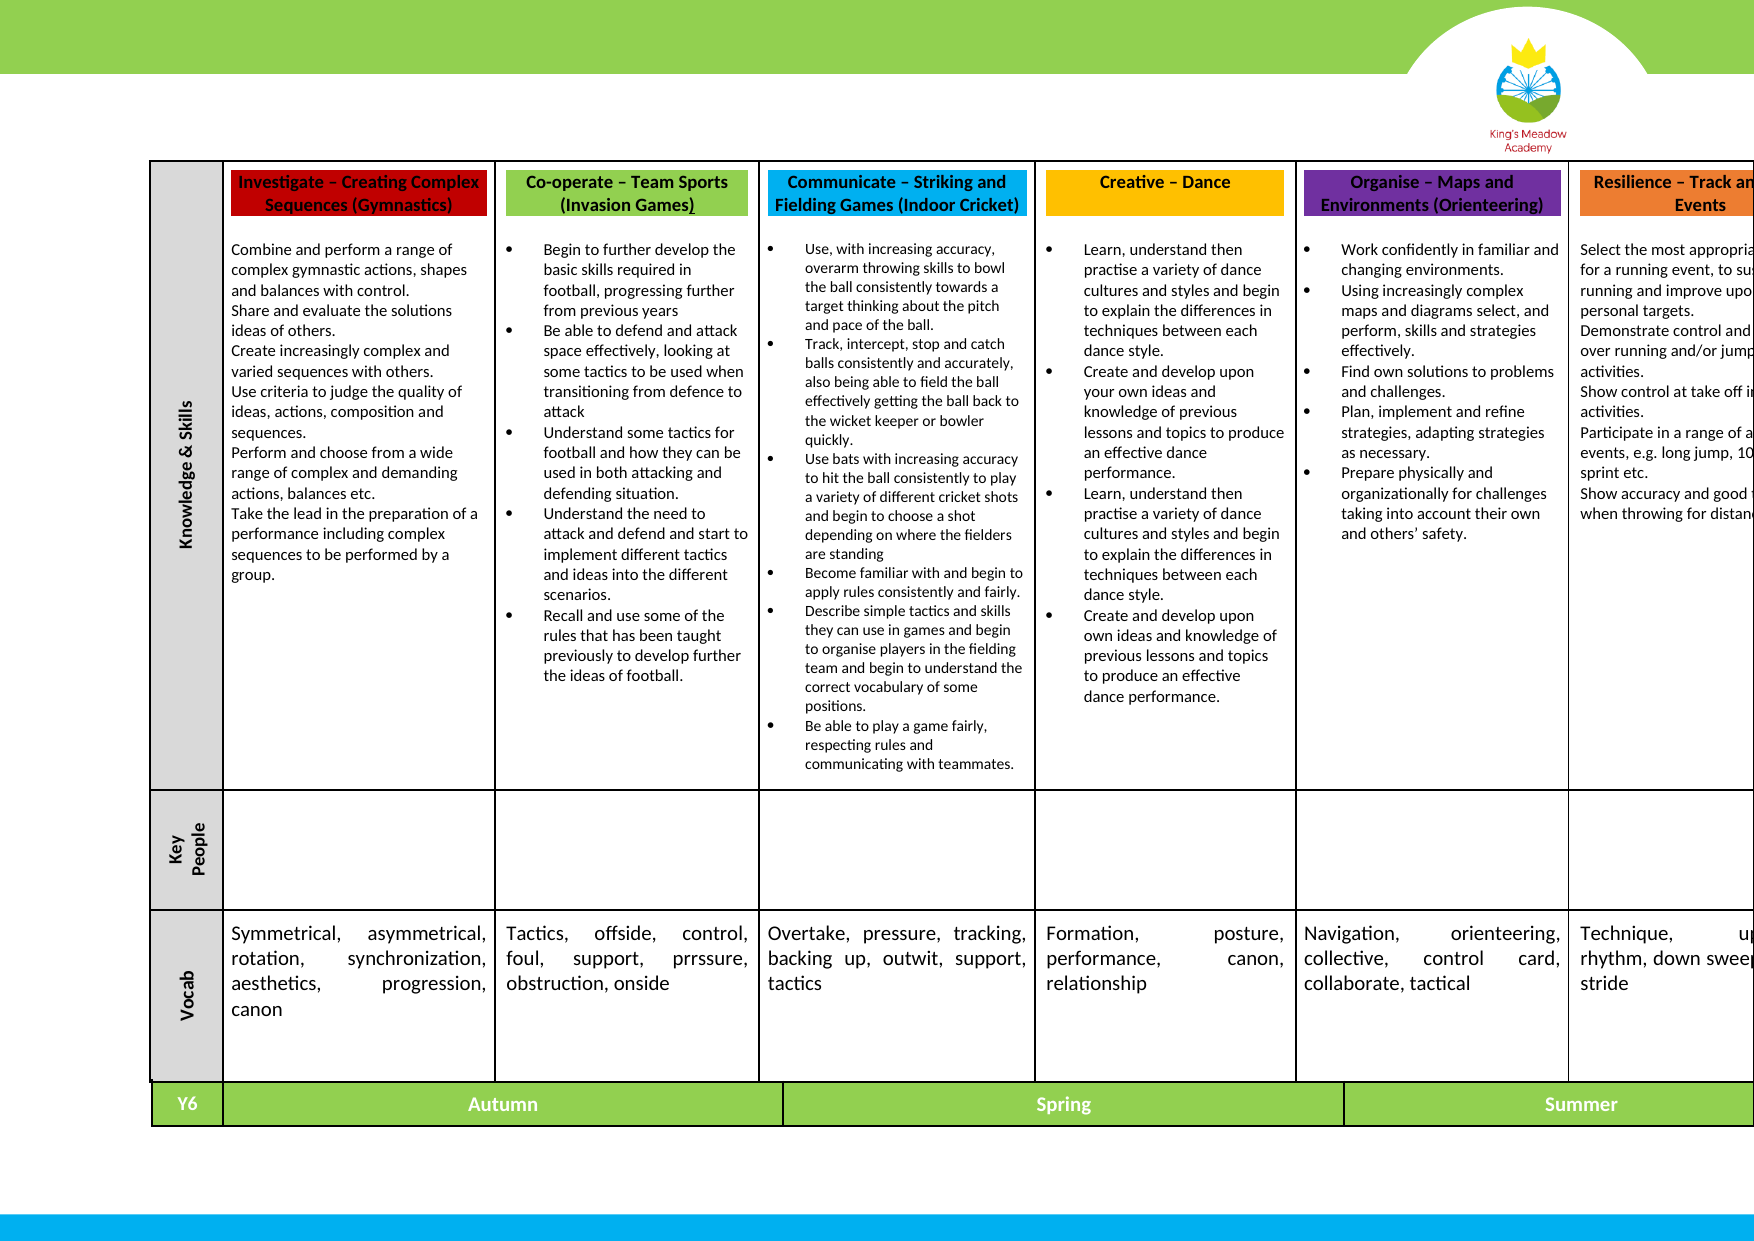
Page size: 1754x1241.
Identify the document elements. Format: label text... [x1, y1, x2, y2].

table_cell Key People [151, 791, 222, 909]
table_cell [1297, 791, 1568, 909]
table_cell [1569, 791, 1753, 909]
table_cell [1036, 791, 1295, 909]
table_cell Summer [1345, 1083, 1753, 1125]
table_cell Technique, upsweep, rhythm, down sweep, flight, stride [1569, 911, 1753, 1081]
table_cell Co-operate – Team Sports (Invasion Games) Begin to further develop the basic skills required in football, progressing further from previous years Be able to defend and attack space effectively, looking at some tactics to be used when transitioning from defence to attack Understand some tactics for football and how they can be used in both attacking and defending situation. Understand the need to attack and defend and start to implement different tactics and ideas into the different scenarios. Recall and use some of the rules that has been taught previously to develop further the ideas of football. [496, 162, 758, 789]
table_cell [760, 791, 1034, 909]
table_cell Autumn [224, 1083, 782, 1125]
table_cell Vocab [151, 911, 222, 1081]
table_cell Y6 [153, 1083, 222, 1125]
table_cell Organise – Maps and Environments (Orienteering) Work confidently in familiar and changing environments. Using increasingly complex maps and diagrams select, and perform, skills and strategies effectively. Find own solutions to problems and challenges. Plan, implement and refine strategies, adapting strategies as necessary. Prepare physically and organizationally for challenges taking into account their own and others’ safety. [1297, 162, 1568, 789]
table_cell [224, 791, 494, 909]
table_cell Resilience – Track and Field Events Select the most appropriate pace for a running event, to sustain running and improve upon personal targets. Demonstrate control and accuracy over running and/or jumping activities. Show control at take off in jumping activities. Participate in a range of athletic events, e.g. long jump, 100 metres sprint etc. Show accuracy and good technique when throwing for distance. [1569, 162, 1753, 789]
table_cell Tactics, offside, control, foul, support, prrssure, obstruction, onside [496, 911, 758, 1081]
table_cell Formation, posture, performance, canon, relationship [1036, 911, 1295, 1081]
table_cell [496, 791, 758, 909]
picture [1462, 30, 1592, 160]
table_cell Navigation, orienteering, collective, control card, collaborate, tactical [1297, 911, 1568, 1081]
table_cell Creative – Dance Learn, understand then practise a variety of dance cultures and styles and begin to explain the differences in techniques between each dance style. Create and develop upon your own ideas and knowledge of previous lessons and topics to produce an effective dance performance. Learn, understand then practise a variety of dance cultures and styles and begin to explain the differences in techniques between each dance style. Create and develop upon own ideas and knowledge of previous lessons and topics to produce an effective dance performance. [1036, 162, 1295, 789]
table_cell Spring [784, 1083, 1343, 1125]
table_cell Investigate – Creating Complex Sequences (Gymnastics) Combine and perform a range of complex gymnastic actions, shapes and balances with control. Share and evaluate the solutions ideas of others. Create increasingly complex and varied sequences with others. Use criteria to judge the quality of ideas, actions, composition and sequences. Perform and choose from a wide range of complex and demanding actions, balances etc. Take the lead in the preparation of a performance including complex sequences to be performed by a group. [224, 162, 494, 789]
table_cell Knowledge & Skills [151, 162, 222, 789]
table_cell Symmetrical, asymmetrical, rotation, synchronization, aesthetics, progression, canon [224, 911, 494, 1081]
table_cell Overtake, pressure, tracking, backing up, outwit, support, tactics [760, 911, 1034, 1081]
table_cell Communicate – Striking and Fielding Games (Indoor Cricket) Use, with increasing accuracy, overarm throwing skills to bowl the ball consistently towards a target thinking about the pitch and pace of the ball. Track, intercept, stop and catch balls consistently and accurately, also being able to field the ball effectively getting the ball back to the wicket keeper or bowler quickly. Use bats with increasing accuracy to hit the ball consistently to play a variety of different cricket shots and begin to choose a shot depending on where the fielders are standing Become familiar with and begin to apply rules consistently and fairly. Describe simple tactics and skills they can use in games and begin to organise players in the fielding team and begin to understand the correct vocabulary of some positions. Be able to play a game fairly, respecting rules and communicating with teammates. [760, 162, 1034, 789]
